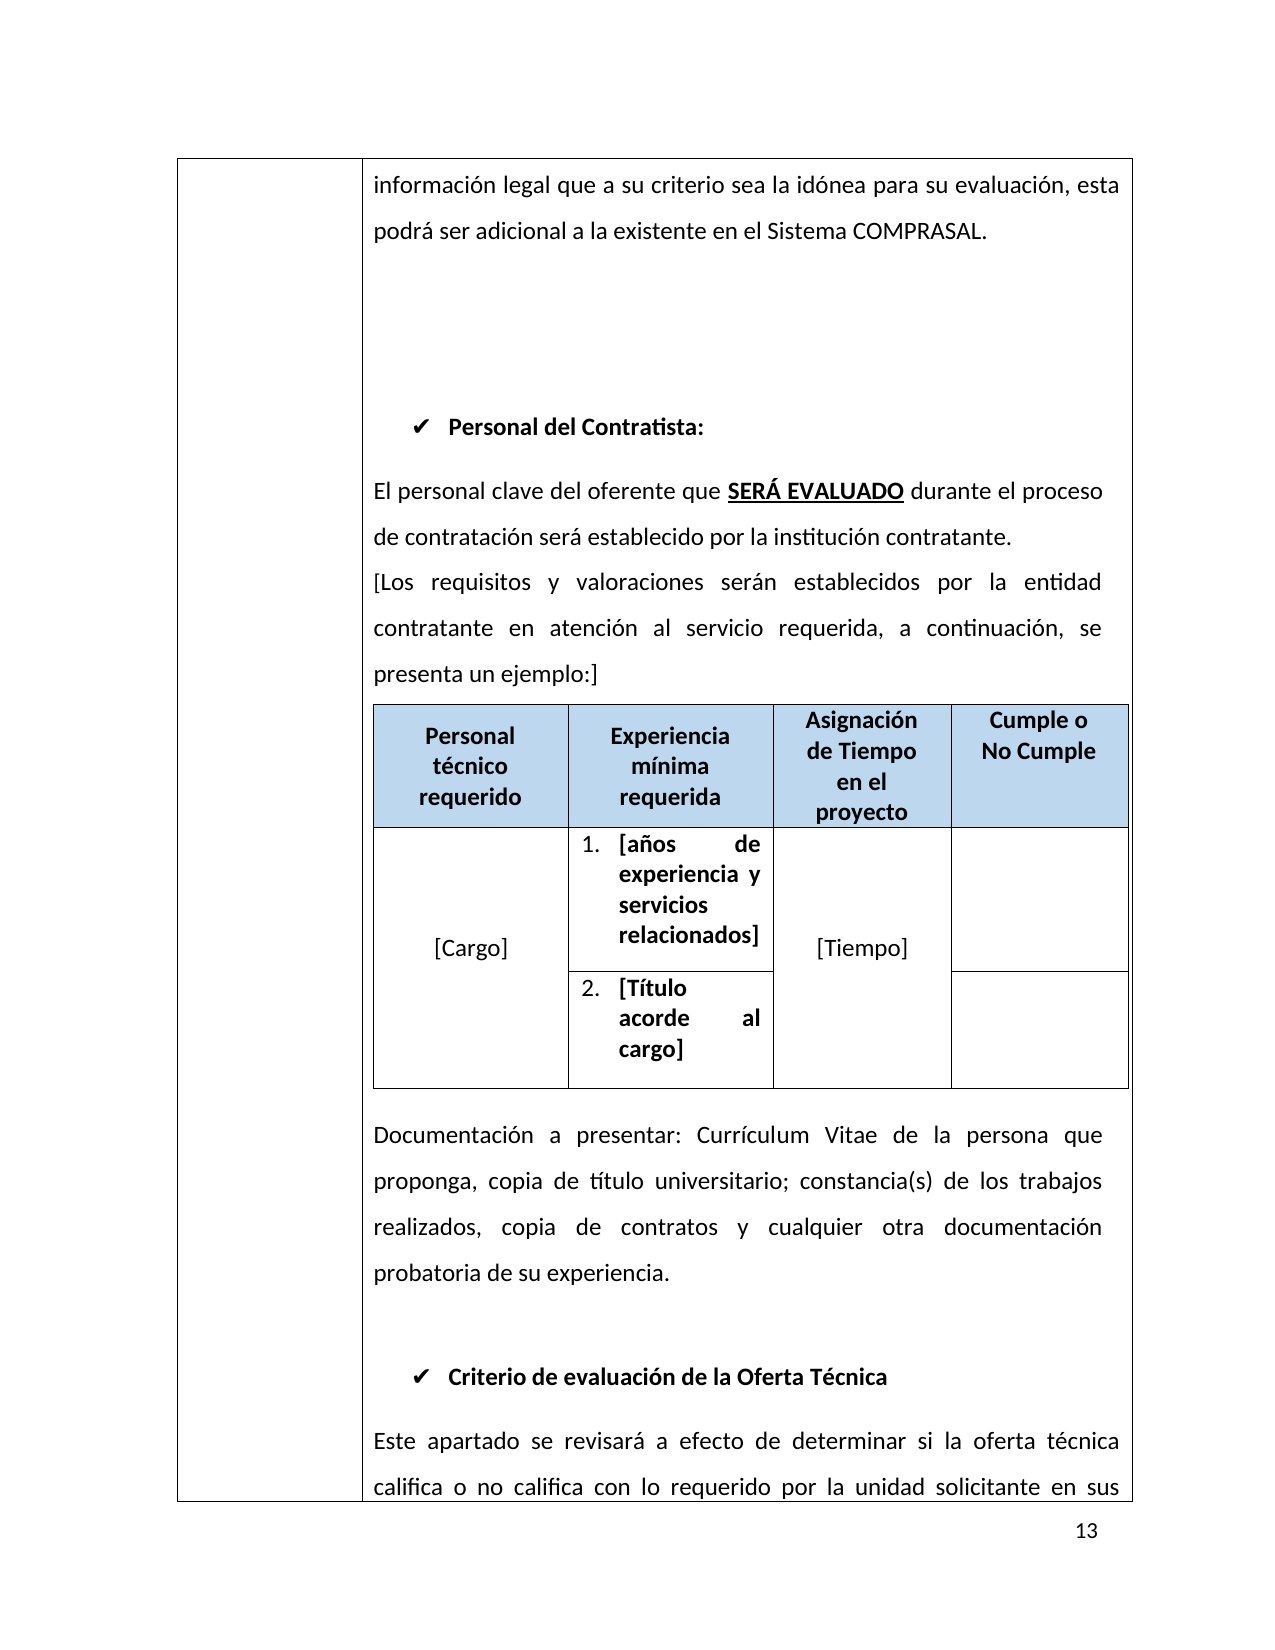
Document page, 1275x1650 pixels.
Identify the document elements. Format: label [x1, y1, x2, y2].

table_header [363, 159, 1132, 1501]
table_header [178, 159, 362, 1501]
